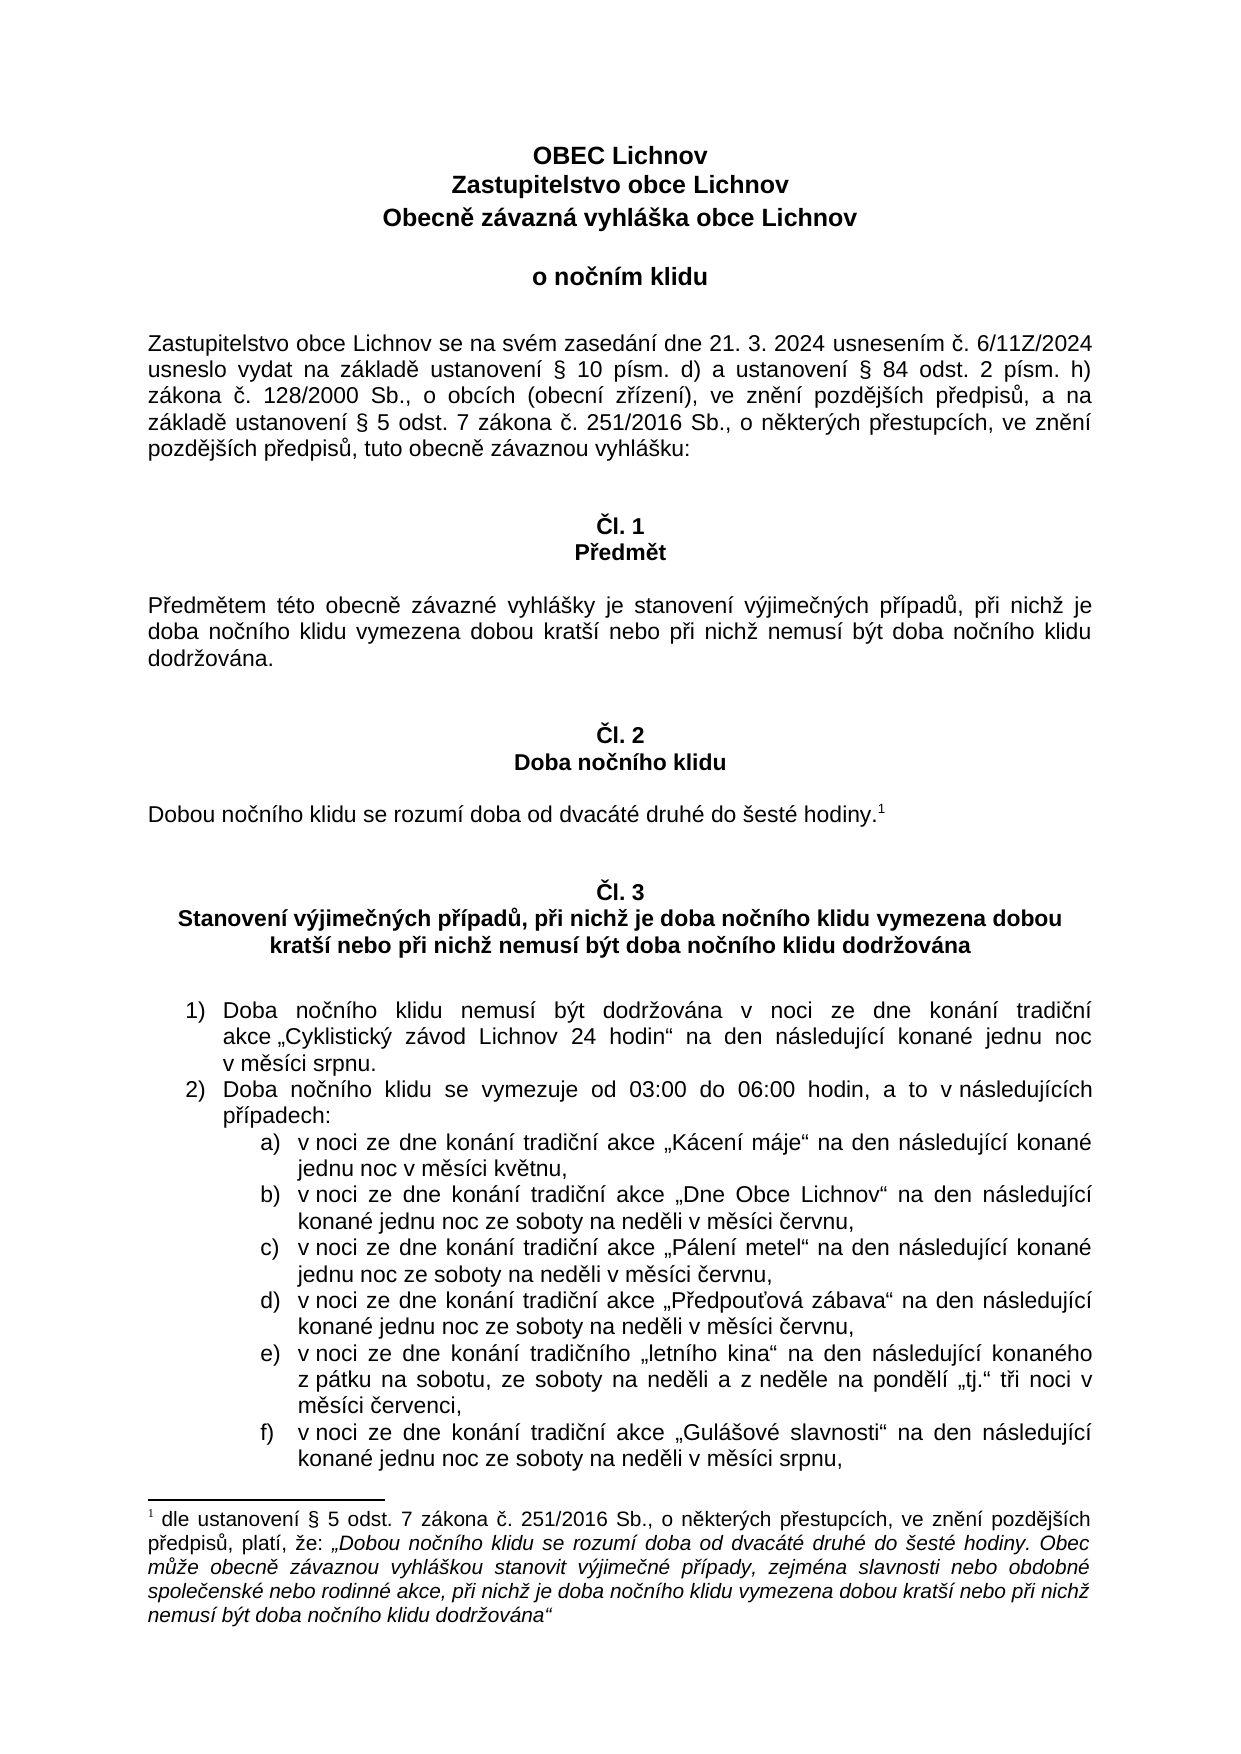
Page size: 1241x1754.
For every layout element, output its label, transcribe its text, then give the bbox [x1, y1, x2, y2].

text Zastupitelstvo obce Lichnov se na svém zasedání dne 21. 3. 2024 usnesením č. 6/11Z/2024 usneslo vydat na základě ustanovení § 10 písm. d) a ustanovení § 84 odst. 2 písm. h) zákona č. 128/2000 Sb., o obcích (obecní zřízení), ve znění pozdějších předpisů, a na základě ustanovení § 5 odst. 7 zákona č. 251/2016 Sb., o některých přestupcích, ve znění pozdějších předpisů, tuto obecně závaznou vyhlášku: [148, 330, 1093, 461]
text Předmět [148, 539, 1093, 566]
list v noci ze dne konání tradičního „letního kina“ na den následující konaného z pátku na sobotu, ze soboty na neděli a z neděle na pondělí „tj.“ tři noci v měsíci červenci, [260, 1339, 1093, 1419]
list Doba nočního klidu nemusí být dodržována v noci ze dne konání tradiční akce „Cyklistický závod Lichnov 24 hodin“ na den následující konané jednu noc v měsíci srpnu. [185, 997, 1093, 1076]
list v noci ze dne konání tradiční akce „Předpouťová zábava“ na den následující konané jednu noc ze soboty na neděli v měsíci červnu, [260, 1287, 1093, 1339]
list v noci ze dne konání tradiční akce „Dne Obce Lichnov“ na den následující konané jednu noc ze soboty na neděli v měsíci červnu, [260, 1181, 1093, 1234]
text Obecně závazná vyhláška obce Lichnov [148, 203, 1093, 231]
text Zastupitelstvo obce Lichnov [148, 170, 1093, 198]
text Čl. 2 [148, 722, 1093, 749]
text OBEC Lichnov [148, 141, 1093, 170]
text o nočním klidu [148, 262, 1093, 291]
list Doba nočního klidu se vymezuje od 03:00 do 06:00 hodin, a to v následujících případech: [185, 1076, 1093, 1129]
text Předmětem této obecně závazné vyhlášky je stanovení výjimečných případů, při nichž je doba nočního klidu vymezena dobou kratší nebo při nichž nemusí být doba nočního klidu dodržována. [148, 592, 1093, 671]
text Čl. 1 [148, 513, 1093, 539]
text Dobou nočního klidu se rozumí doba od dvacáté druhé do šesté hodiny. [148, 801, 1093, 828]
list v noci ze dne konání tradiční akce „Kácení máje“ na den následující konané jednu noc v měsíci květnu, [260, 1129, 1093, 1181]
text Stanovení výjimečných případů, při nichž je doba nočního klidu vymezena dobou kratší nebo při nichž nemusí být doba nočního klidu dodržována [148, 905, 1093, 958]
list v noci ze dne konání tradiční akce „Pálení metel“ na den následující konané jednu noc ze soboty na neděli v měsíci červnu, [260, 1234, 1093, 1287]
text Doba nočního klidu [148, 749, 1093, 775]
list v noci ze dne konání tradiční akce „Gulášové slavnosti“ na den následující konané jednu noc ze soboty na neděli v měsíci srpnu, [260, 1419, 1093, 1471]
text Čl. 3 [148, 879, 1093, 905]
